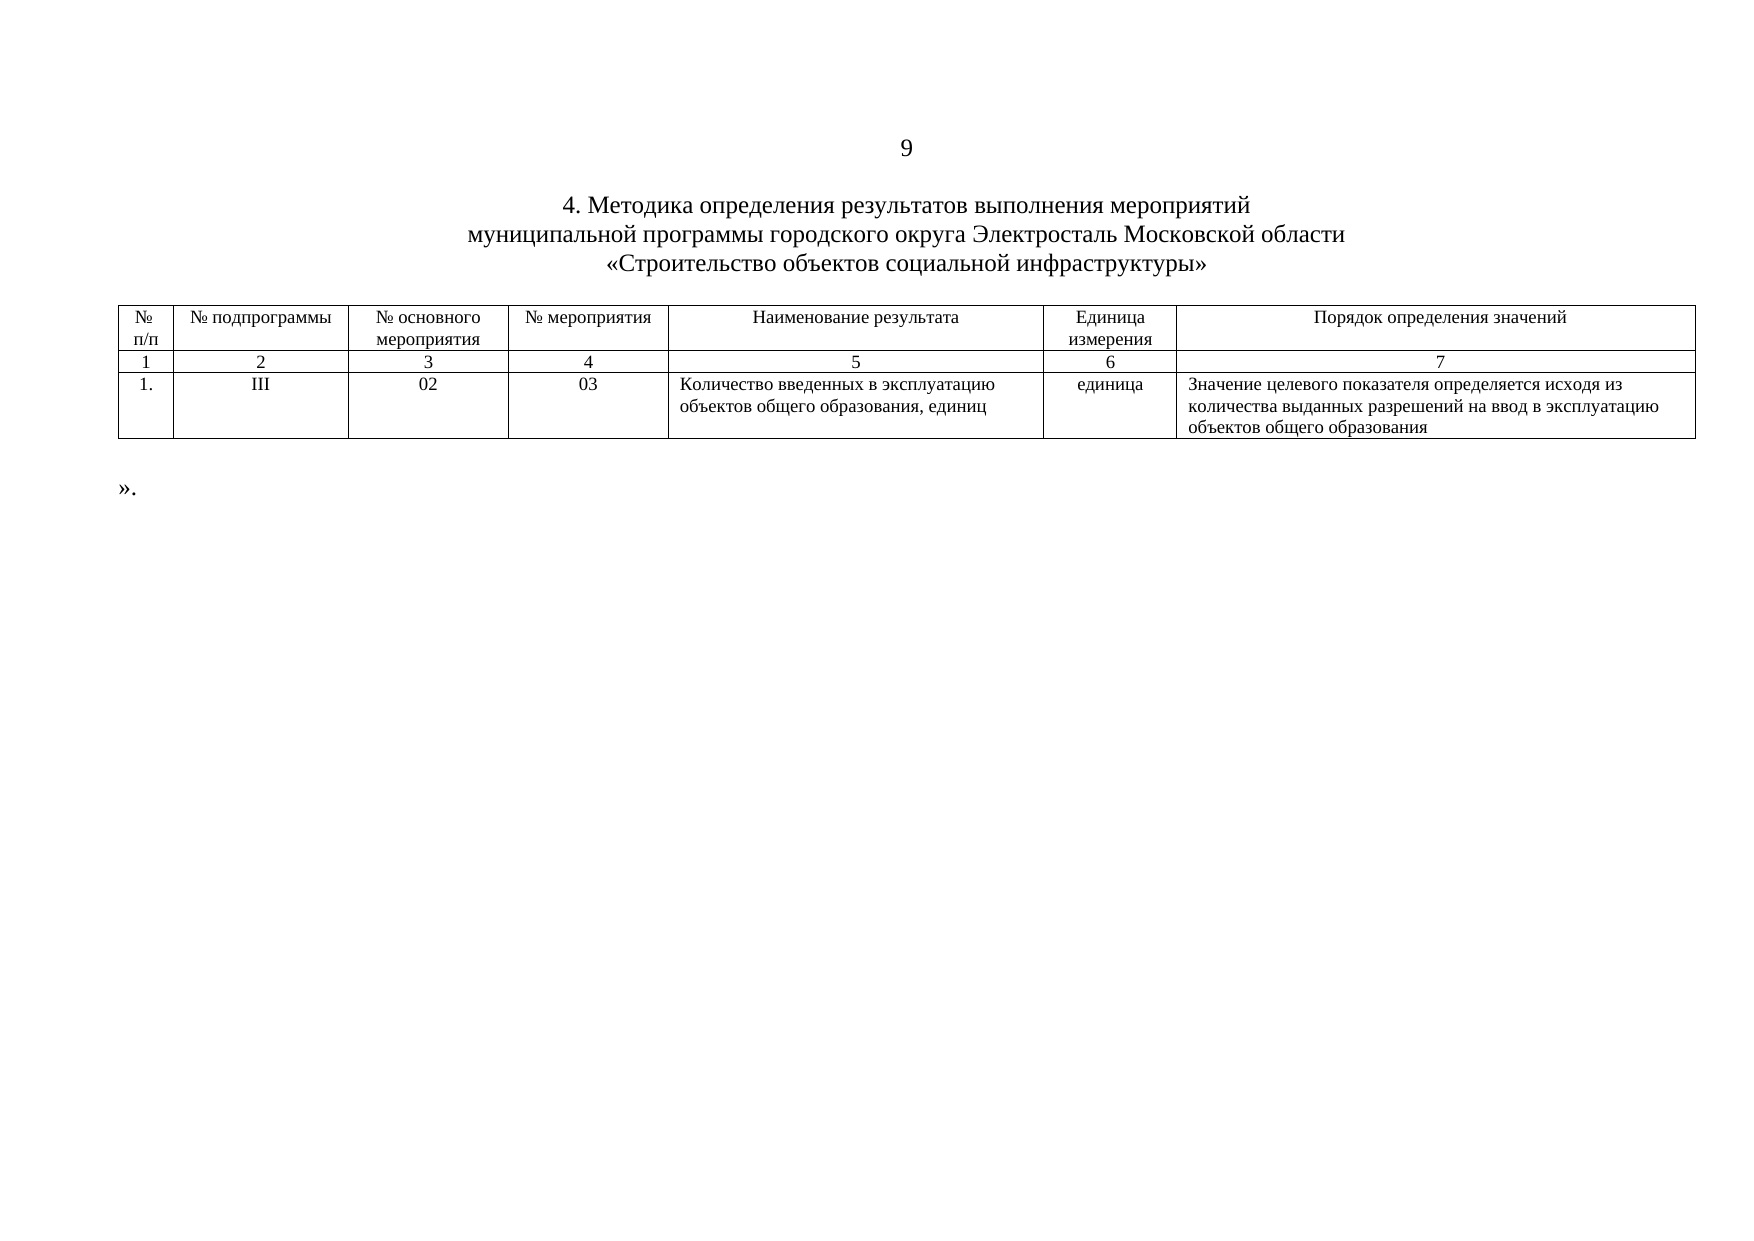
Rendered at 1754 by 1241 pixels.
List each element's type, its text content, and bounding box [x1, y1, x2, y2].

table_cell Значение целевого показателя определяется исходя из количества выданных разрешений на ввод в эксплуатацию объектов общего образования [1177, 373, 1695, 438]
text «Строительство объектов социальной инфраструктуры» [118, 248, 1695, 277]
table_cell 7 [1177, 351, 1695, 372]
table_header № подпрограммы [174, 306, 348, 349]
table_cell 2 [174, 351, 348, 372]
table_cell 6 [1044, 351, 1176, 372]
table_header № п/п [119, 306, 173, 349]
table_cell 02 [349, 373, 508, 438]
table_cell единица [1044, 373, 1176, 438]
table_cell Количество введенных в эксплуатацию объектов общего образования, единиц [669, 373, 1043, 438]
table_cell 1 [119, 351, 173, 372]
text 4. Методика определения результатов выполнения мероприятий [118, 190, 1695, 219]
table_cell 4 [509, 351, 668, 372]
table_header № основного мероприятия [349, 306, 508, 349]
text муниципальной программы городского округа Электросталь Московской области [118, 219, 1695, 248]
table_header Порядок определения значений [1177, 306, 1695, 349]
table_cell 1. [119, 373, 173, 438]
table_cell III [174, 373, 348, 438]
table_cell 3 [349, 351, 508, 372]
table_cell 5 [669, 351, 1043, 372]
table_cell 03 [509, 373, 668, 438]
text ». [118, 472, 1695, 501]
table_header № мероприятия [509, 306, 668, 349]
table_header Единица измерения [1044, 306, 1176, 349]
table_header Наименование результата [669, 306, 1043, 349]
